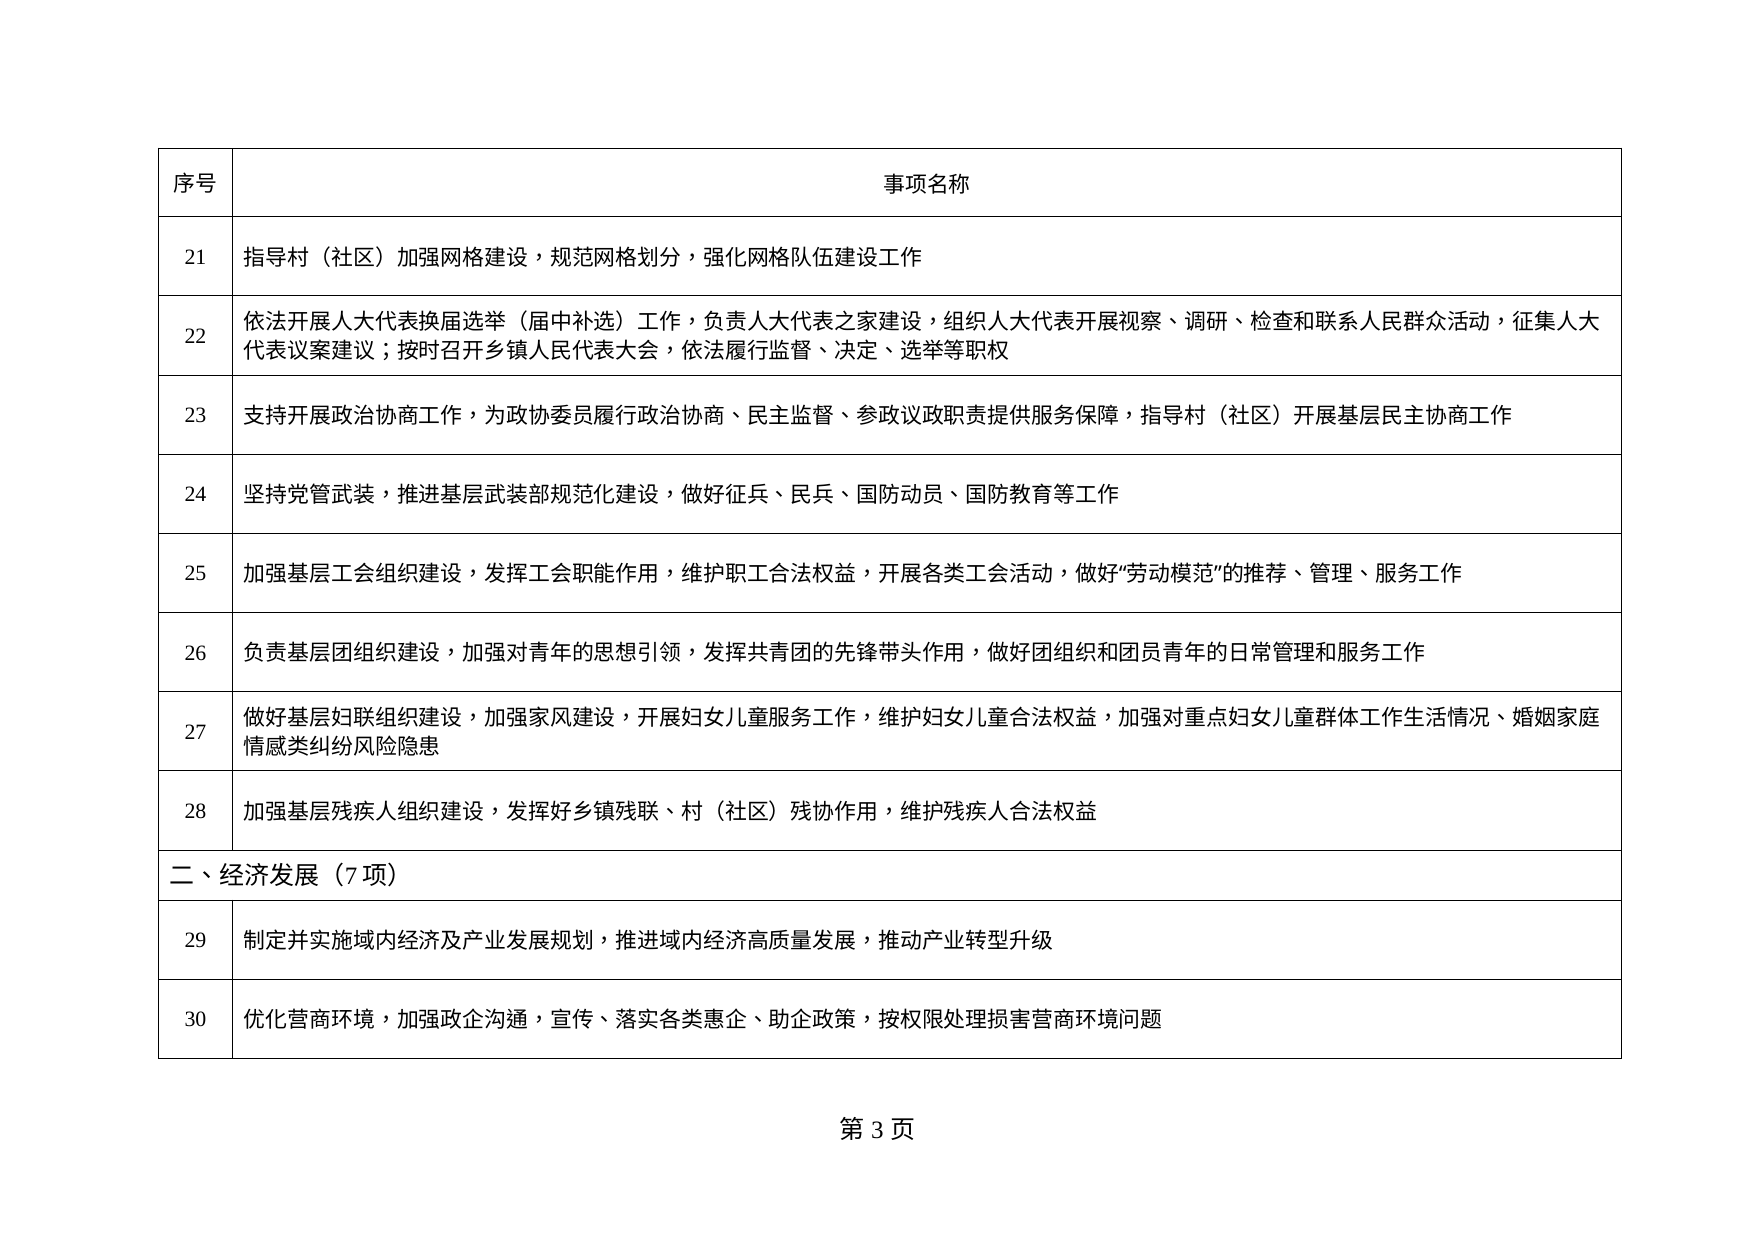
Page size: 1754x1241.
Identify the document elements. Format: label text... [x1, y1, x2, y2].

table_cell 30 [159, 980, 232, 1058]
table_cell 优化营商环境，加强政企沟通，宣传、落实各类惠企、助企政策，按权限处理损害营商环境问题 [233, 980, 1621, 1058]
table_cell 23 [159, 376, 232, 454]
table_cell 27 [159, 692, 232, 770]
table_cell 24 [159, 455, 232, 533]
table_cell 29 [159, 901, 232, 979]
table_cell 负责基层团组织建设，加强对青年的思想引领，发挥共青团的先锋带头作用，做好团组织和团员青年的日常管理和服务工作 [233, 613, 1621, 691]
table_cell 二、经济发展（7项） [159, 851, 1621, 899]
table_cell 制定并实施域内经济及产业发展规划，推进域内经济高质量发展，推动产业转型升级 [233, 901, 1621, 979]
table_header 事项名称 [233, 149, 1621, 216]
table_cell 26 [159, 613, 232, 691]
table_cell 25 [159, 534, 232, 612]
table_cell 22 [159, 296, 232, 374]
table_cell 指导村（社区）加强网格建设，规范网格划分，强化网格队伍建设工作 [233, 217, 1621, 295]
table_cell 支持开展政治协商工作，为政协委员履行政治协商、民主监督、参政议政职责提供服务保障，指导村（社区）开展基层民主协商工作 [233, 376, 1621, 454]
table_header 序号 [159, 149, 232, 216]
table_cell 21 [159, 217, 232, 295]
table_cell 加强基层残疾人组织建设，发挥好乡镇残联、村（社区）残协作用，维护残疾人合法权益 [233, 771, 1621, 849]
table_cell 坚持党管武装，推进基层武装部规范化建设，做好征兵、民兵、国防动员、国防教育等工作 [233, 455, 1621, 533]
table_cell 加强基层工会组织建设，发挥工会职能作用，维护职工合法权益，开展各类工会活动，做好“劳动模范”的推荐、管理、服务工作 [233, 534, 1621, 612]
table_cell 28 [159, 771, 232, 849]
table_cell 依法开展人大代表换届选举（届中补选）工作，负责人大代表之家建设，组织人大代表开展视察、调研、检查和联系人民群众活动，征集人大代表议案建议；按时召开乡镇人民代表大会，依法履行监督、决定、选举等职权 [233, 296, 1621, 374]
table_cell 做好基层妇联组织建设，加强家风建设，开展妇女儿童服务工作，维护妇女儿童合法权益，加强对重点妇女儿童群体工作生活情况、婚姻家庭情感类纠纷风险隐患 [233, 692, 1621, 770]
